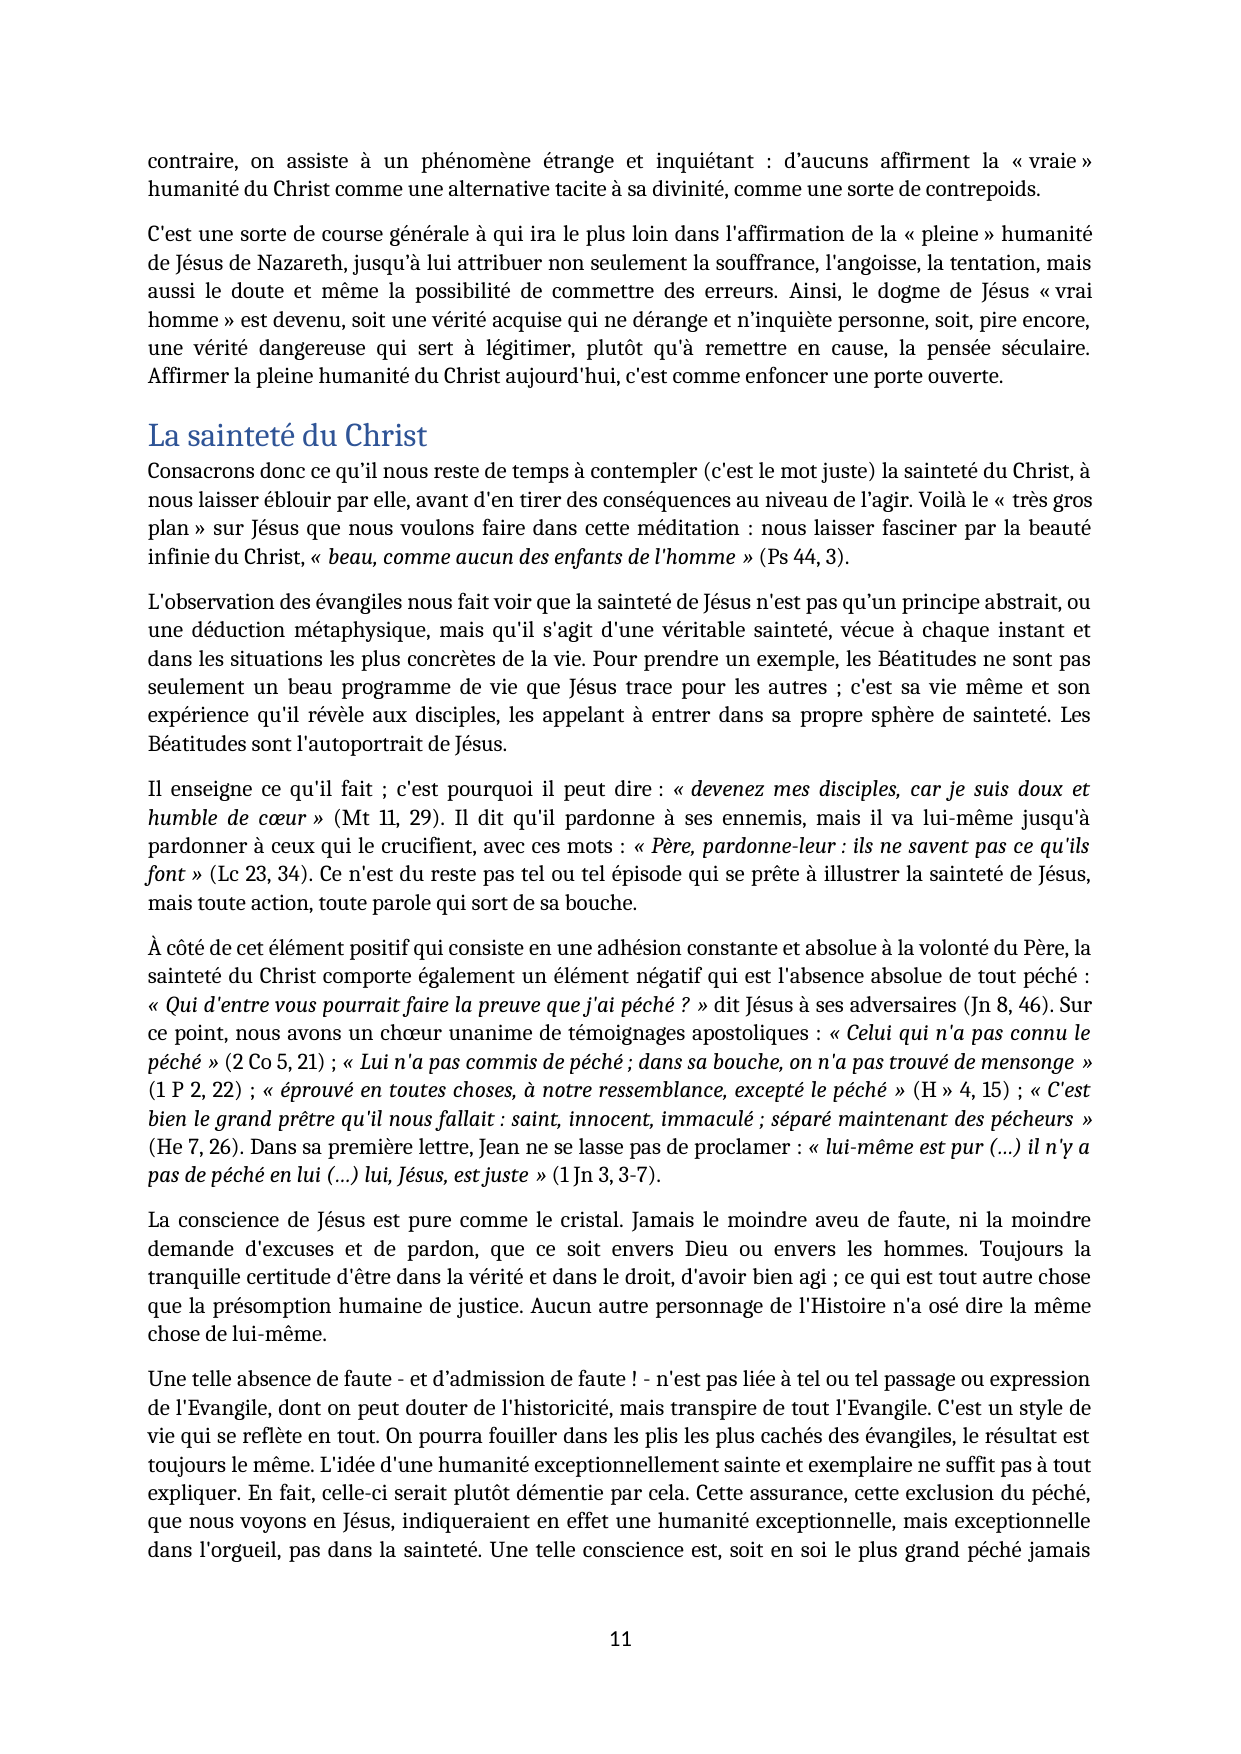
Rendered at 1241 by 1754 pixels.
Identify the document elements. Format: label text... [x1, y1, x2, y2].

text L'observation des évangiles nous fait voir que la sainteté de Jésus n'est pas qu’un principe abstrait, ou une déduction métaphysique, mais qu'il s'agit d'une véritable sainteté, vécue à chaque instant et dans les situations les plus concrètes de la vie. Pour prendre un exemple, les Béatitudes ne sont pas seulement un beau programme de vie que Jésus trace pour les autres ; c'est sa vie même et son expérience qu'il révèle aux disciples, les appelant à entrer dans sa propre sphère de sainteté. Les Béatitudes sont l'autoportrait de Jésus. [148, 588, 1093, 757]
text La conscience de Jésus est pure comme le cristal. Jamais le moindre aveu de faute, ni la moindre demande d'excuses et de pardon, que ce soit envers Dieu ou envers les hommes. Toujours la tranquille certitude d'être dans la vérité et dans le droit, d'avoir bien agi ; ce qui est tout autre chose que la présomption humaine de justice. Aucun autre personnage de l'Histoire n'a osé dire la même chose de lui-même. [148, 1207, 1093, 1347]
text À côté de cet élément positif qui consiste en une adhésion constante et absolue à la volonté du Père, la sainteté du Christ comporte également un élément négatif qui est l'absence absolue de tout péché : « Qui d'entre vous pourrait faire la preuve que j'ai péché ? » dit Jésus à ses adversaires (Jn 8, 46). Sur ce point, nous avons un chœur unanime de témoignages apostoliques : « Celui qui n'a pas connu le péché » (2 Co 5, 21) ; « Lui n'a pas commis de péché ; dans sa bouche, on n'a pas trouvé de mensonge » (1 P 2, 22) ; « éprouvé en toutes choses, à notre ressemblance, excepté le péché » (H » 4, 15) ; « C'est bien le grand prêtre qu'il nous fallait : saint, innocent, immaculé ; séparé maintenant des pécheurs » (He 7, 26). Dans sa première lettre, Jean ne se lasse pas de proclamer : « lui-même est pur (…) il n'y a pas de péché en lui (…) lui, Jésus, est juste » (1 Jn 3, 3-7). [148, 935, 1093, 1188]
subtitle La sainteté du Christ [148, 417, 1093, 455]
text Il enseigne ce qu'il fait ; c'est pourquoi il peut dire : « devenez mes disciples, car je suis doux et humble de cœur » (Mt 11, 29). Il dit qu'il pardonne à ses ennemis, mais il va lui-même jusqu'à pardonner à ceux qui le crucifient, avec ces mots : « Père, pardonne-leur : ils ne savent pas ce qu'ils font » (Lc 23, 34). Ce n'est du reste pas tel ou tel épisode qui se prête à illustrer la sainteté de Jésus, mais toute action, toute parole qui sort de sa bouche. [148, 776, 1093, 916]
text C'est une sorte de course générale à qui ira le plus loin dans l'affirmation de la « pleine » humanité de Jésus de Nazareth, jusqu’à lui attribuer non seulement la souffrance, l'angoisse, la tentation, mais aussi le doute et même la possibilité de commettre des erreurs. Ainsi, le dogme de Jésus « vrai homme » est devenu, soit une vérité acquise qui ne dérange et n’inquiète personne, soit, pire encore, une vérité dangereuse qui sert à légitimer, plutôt qu'à remettre en cause, la pensée séculaire. Affirmer la pleine humanité du Christ aujourd'hui, c'est comme enfoncer une porte ouverte. [148, 221, 1093, 390]
text Consacrons donc ce qu’il nous reste de temps à contempler (c'est le mot juste) la sainteté du Christ, à nous laisser éblouir par elle, avant d'en tirer des conséquences au niveau de l’agir. Voilà le « très gros plan » sur Jésus que nous voulons faire dans cette méditation : nous laisser fasciner par la beauté infinie du Christ, « beau, comme aucun des enfants de l'homme » (Ps 44, 3). [148, 458, 1093, 570]
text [148, 1366, 1093, 1563]
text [148, 148, 1093, 202]
